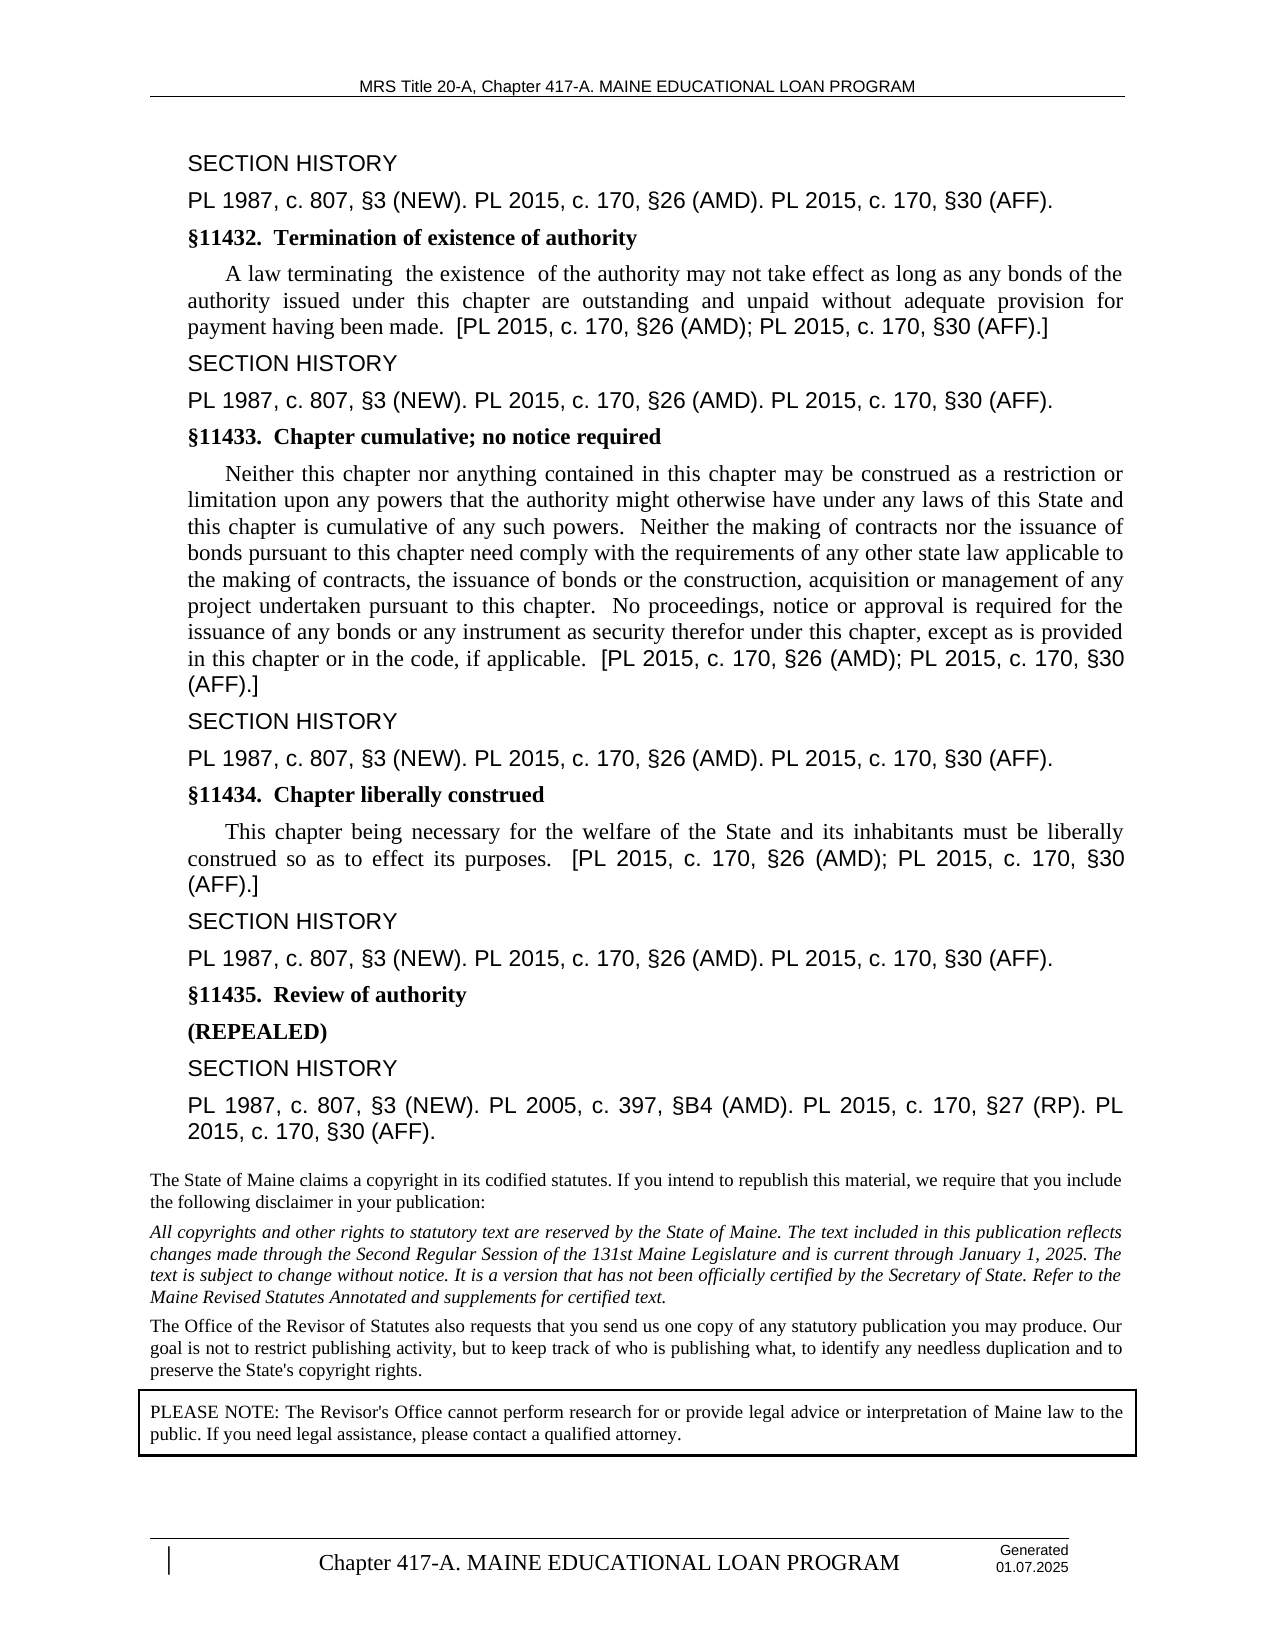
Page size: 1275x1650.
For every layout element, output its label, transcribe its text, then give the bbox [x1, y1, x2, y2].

text PL 1987, c. 807, §3 (NEW). PL 2015, c. 170, §26 (AMD). PL 2015, c. 170, §30 (AFF). [187, 187, 1125, 213]
text The State of Maine claims a copyright in its codified statutes. If you intend to republish this material, we require that you include the following disclaimer in your publication: [150, 1169, 1125, 1212]
text §11432. Termination of existence of authority [187, 223, 1125, 250]
text SECTION HISTORY [187, 1055, 1125, 1081]
text §11433. Chapter cumulative; no notice required [187, 423, 1125, 450]
text PL 1987, c. 807, §3 (NEW). PL 2015, c. 170, §26 (AMD). PL 2015, c. 170, §30 (AFF). [187, 387, 1125, 413]
text §11434. Chapter liberally construed [187, 781, 1125, 808]
text SECTION HISTORY [187, 350, 1125, 376]
text A law terminating the existence of the authority may not take effect as long as any bonds of the authority issued under this chapter are outstanding and unpaid without adequate provision for payment having been made. [PL 2015, c. 170, §26 (AMD); PL 2015, c. 170, §30 (AFF).] [187, 260, 1125, 339]
text PL 1987, c. 807, §3 (NEW). PL 2005, c. 397, §B4 (AMD). PL 2015, c. 170, §27 (RP). PL 2015, c. 170, §30 (AFF). [187, 1092, 1125, 1144]
text SECTION HISTORY [187, 150, 1125, 176]
text SECTION HISTORY [187, 908, 1125, 934]
text All copyrights and other rights to statutory text are reserved by the State of Maine. The text included in this publication reflects changes made through the Second Regular Session of the 131st Maine Legislature and is current through January 1, 2025 . The text is subject to change without notice. It is a version that has not been officially certified by the Secretary of State. Refer to the Maine Revised Statutes Annotated and supplements for certified text. [150, 1221, 1125, 1307]
text The Office of the Revisor of Statutes also requests that you send us one copy of any statutory publication you may produce. Our goal is not to restrict publishing activity, but to keep track of who is publishing what, to identify any needless duplication and to preserve the State's copyright rights. [150, 1315, 1125, 1380]
text SECTION HISTORY [187, 708, 1125, 734]
text PL 1987, c. 807, §3 (NEW). PL 2015, c. 170, §26 (AMD). PL 2015, c. 170, §30 (AFF). [187, 944, 1125, 971]
text §11435. Review of authority [187, 981, 1125, 1008]
text PLEASE NOTE: The Revisor's Office cannot perform research for or provide legal advice or interpretation of Maine law to the public. If you need legal assistance, please contact a qualified attorney. [140, 1391, 1135, 1454]
text PL 1987, c. 807, §3 (NEW). PL 2015, c. 170, §26 (AMD). PL 2015, c. 170, §30 (AFF). [187, 745, 1125, 771]
text (REPEALED) [187, 1018, 1125, 1044]
text Neither this chapter nor anything contained in this chapter may be construed as a restriction or limitation upon any powers that the authority might otherwise have under any laws of this State and this chapter is cumulative of any such powers. Neither the making of contracts nor the issuance of bonds pursuant to this chapter need comply with the requirements of any other state law applicable to the making of contracts, the issuance of bonds or the construction, acquisition or management of any project undertaken pursuant to this chapter. No proceedings, notice or approval is required for the issuance of any bonds or any instrument as security therefor under this chapter, except as is provided in this chapter or in the code, if applicable. [PL 2015, c. 170, §26 (AMD); PL 2015, c. 170, §30 (AFF).] [187, 460, 1125, 697]
text This chapter being necessary for the welfare of the State and its inhabitants must be liberally construed so as to effect its purposes. [PL 2015, c. 170, §26 (AMD); PL 2015, c. 170, §30 (AFF).] [187, 818, 1125, 897]
